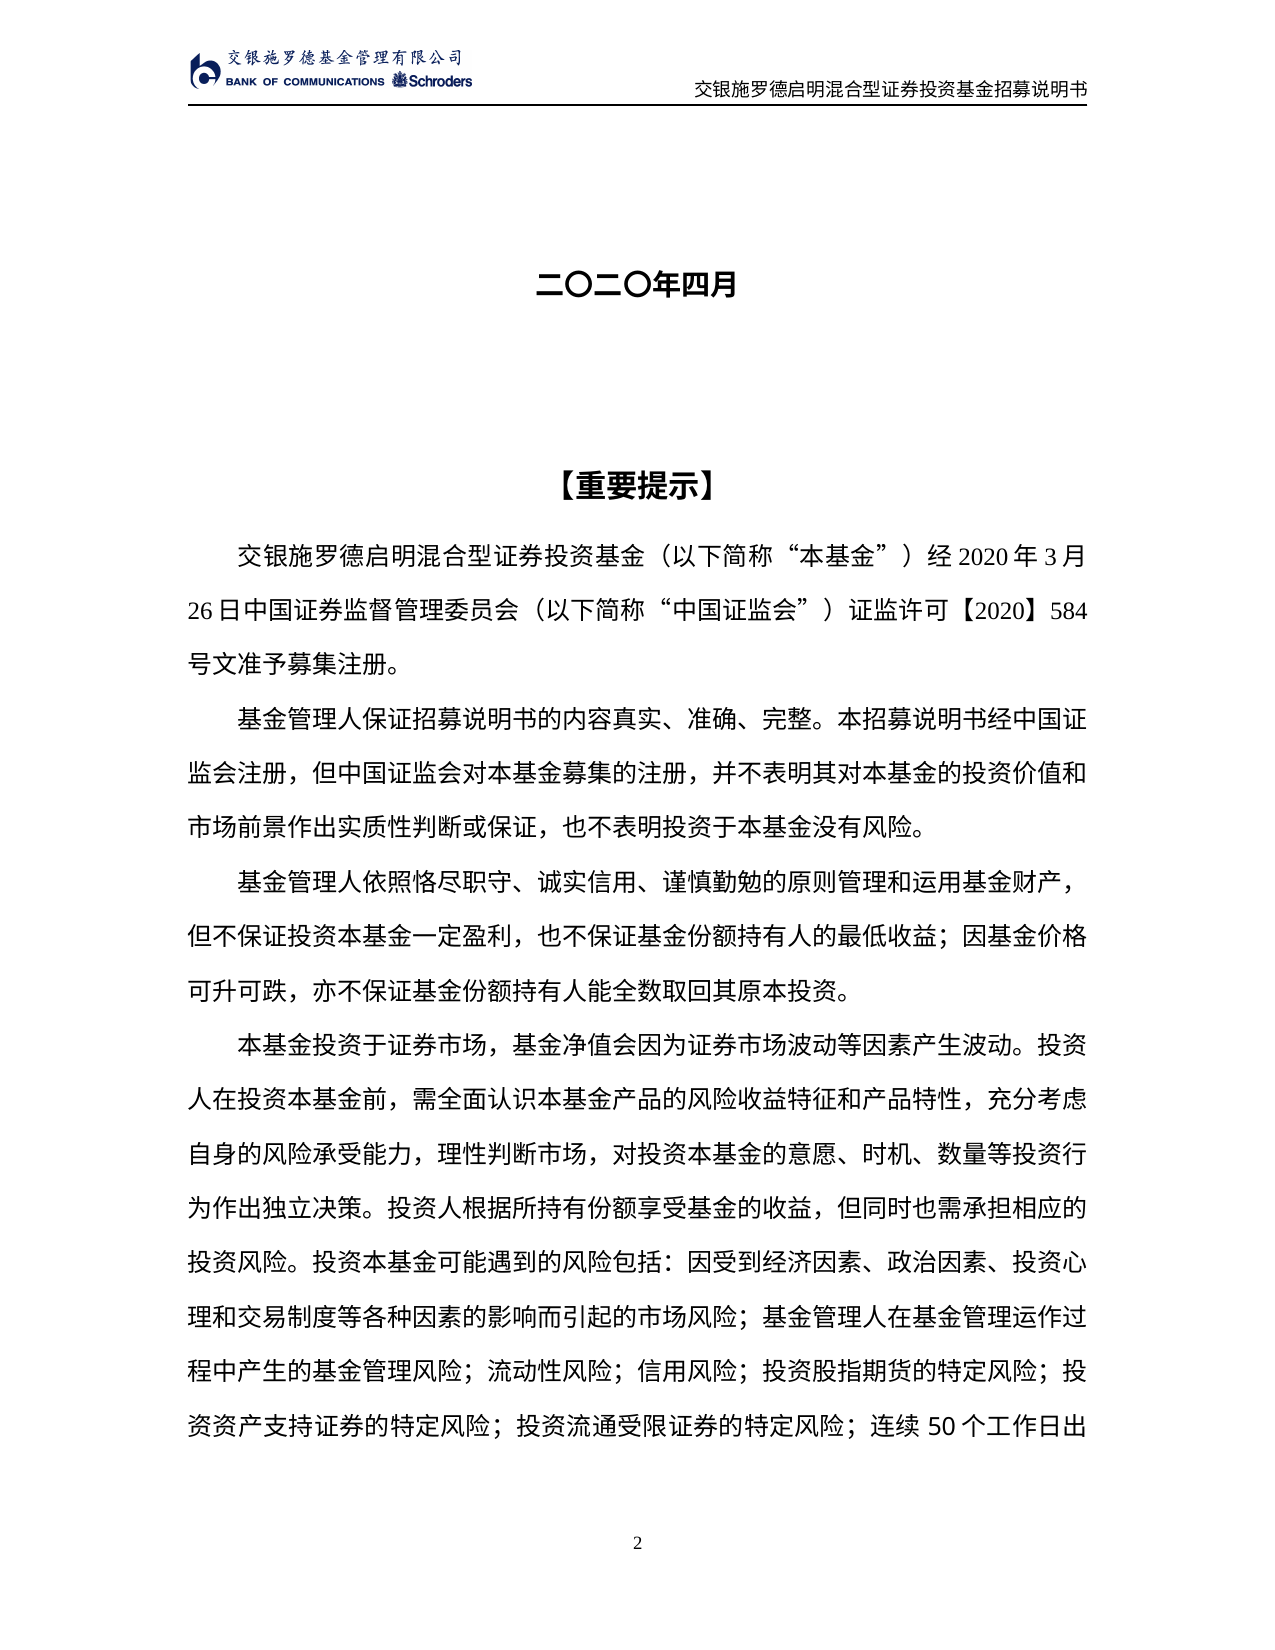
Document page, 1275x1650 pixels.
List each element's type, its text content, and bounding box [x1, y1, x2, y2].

text 基金管理人依照恪尽职守、诚实信用、谨慎勤勉的原则管理和运用基金财产，但不保证投资本基金一定盈利，也不保证基金份额持有人的最低收益；因基金价格可升可跌，亦不保证基金份额持有人能全数取回其原本投资。 [187, 862, 1087, 1007]
text 【重要提示】 [187, 454, 1087, 513]
text 基金管理人保证招募说明书的内容真实、准确、完整。本招募说明书经中国证监会注册，但中国证监会对本基金募集的注册，并不表明其对本基金的投资价值和市场前景作出实质性判断或保证，也不表明投资于本基金没有风险。 [187, 699, 1087, 844]
text 二〇二〇年四月 [187, 244, 1087, 304]
picture [190, 50, 472, 89]
text 交银施罗德启明混合型证券投资基金（以下简称“本基金”）经2020年3月26日中国证券监督管理委员会（以下简称“中国证监会”）证监许可【2020】584号文准予募集注册。 [187, 536, 1087, 681]
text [187, 1025, 1087, 1442]
